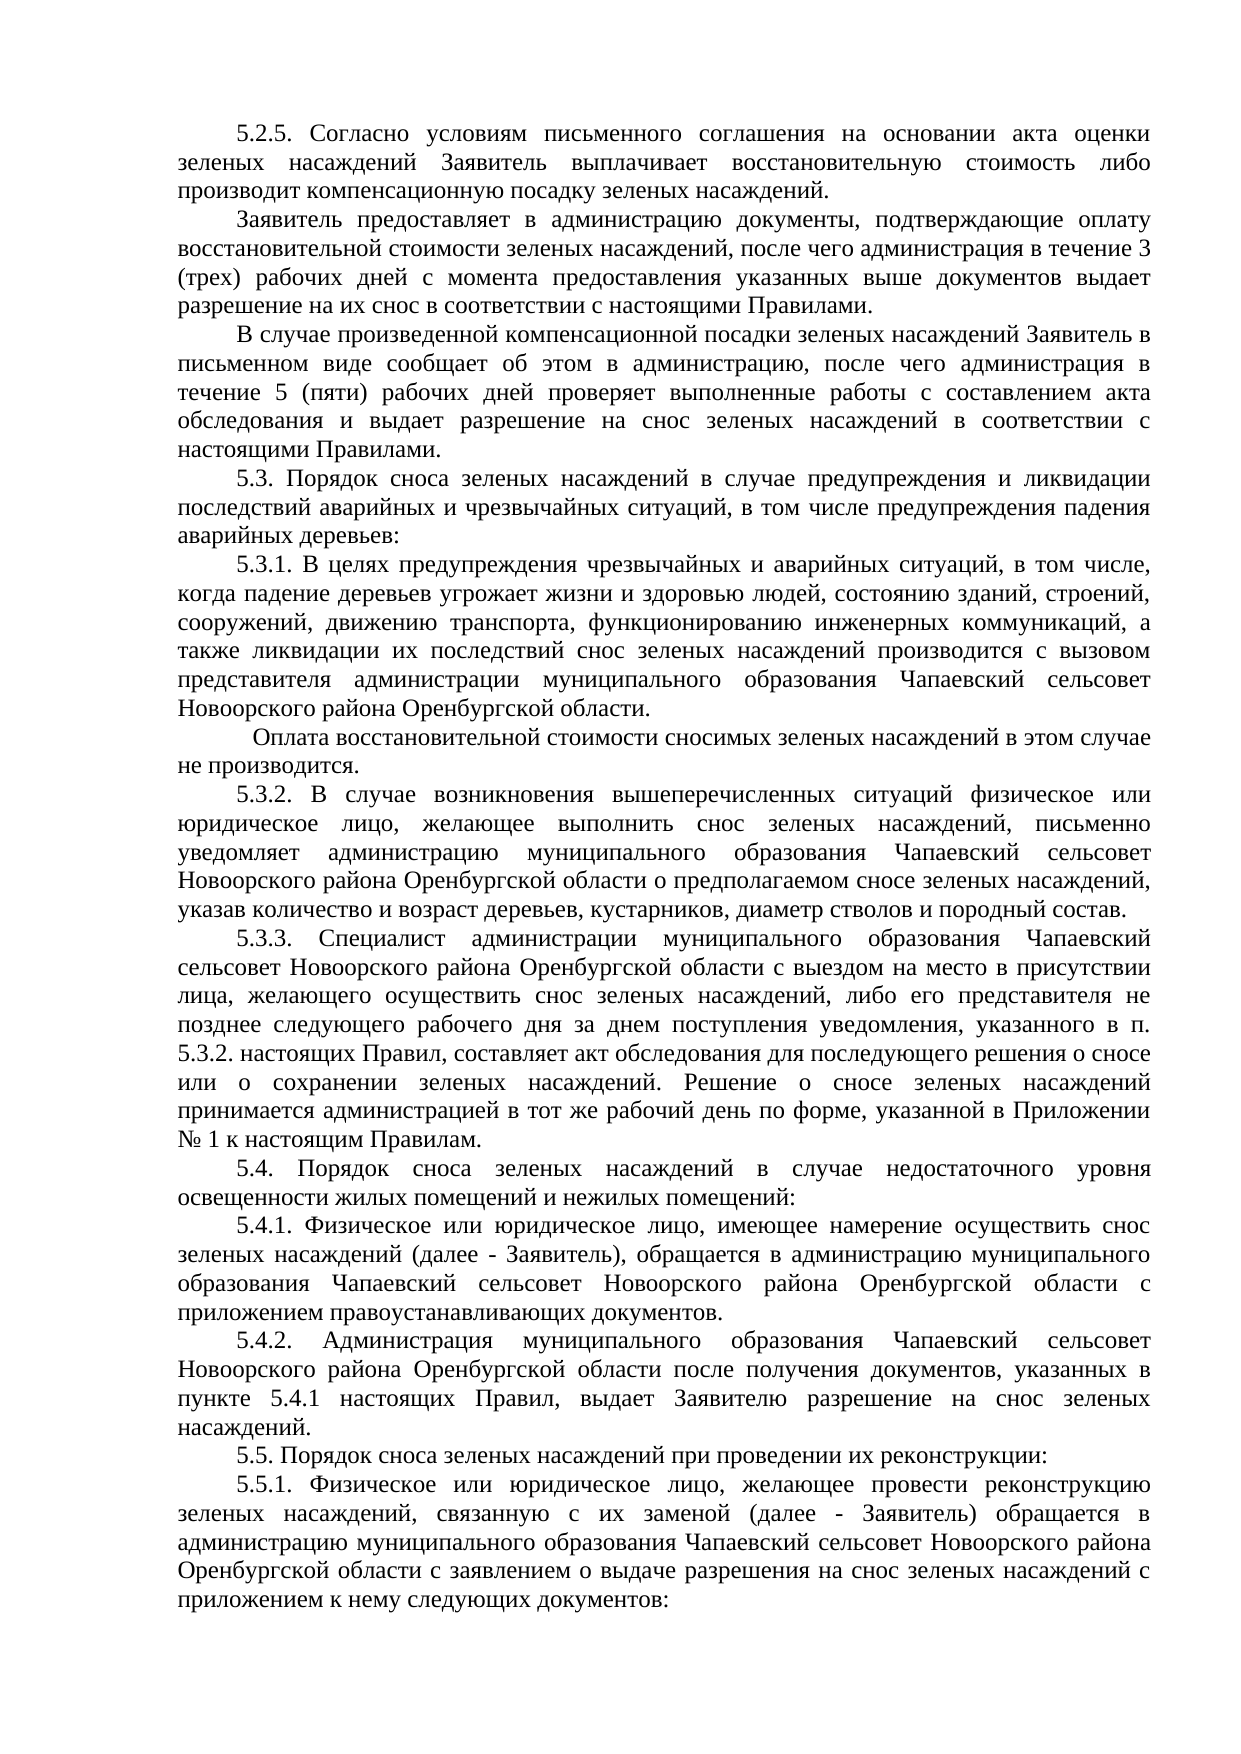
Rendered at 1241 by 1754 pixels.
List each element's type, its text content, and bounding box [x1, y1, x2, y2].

text 5.3.3. Специалист администрации муниципального образования Чапаевский сельсовет Новоорского района Оренбургской области с выездом на место в присутствии лица, желающего осуществить снос зеленых насаждений, либо его представителя не позднее следующего рабочего дня за днем поступления уведомления, указанного в п. 5.3.2. настоящих Правил, составляет акт обследования для последующего решения о сносе или о сохранении зеленых насаждений. Решение о сносе зеленых насаждений принимается администрацией в тот же рабочий день по форме, указанной в Приложении № 1 к настоящим Правилам. [177, 923, 1152, 1153]
text 5.5. Порядок сноса зеленых насаждений при проведении их реконструкции: [177, 1441, 1152, 1469]
text В случае произведенной компенсационной посадки зеленых насаждений Заявитель в письменном виде сообщает об этом в администрацию, после чего администрация в течение 5 (пяти) рабочих дней проверяет выполненные работы с составлением акта обследования и выдает разрешение на снос зеленых насаждений в соответствии с настоящими Правилами. [177, 319, 1152, 463]
text Заявитель предоставляет в администрацию документы, подтверждающие оплату восстановительной стоимости зеленых насаждений, после чего администрация в течение 3 (трех) рабочих дней с момента предоставления указанных выше документов выдает разрешение на их снос в соответствии с настоящими Правилами. [177, 204, 1152, 319]
text 5.2.5. Согласно условиям письменного соглашения на основании акта оценки зеленых насаждений Заявитель выплачивает восстановительную стоимость либо производит компенсационную посадку зеленых насаждений. [177, 118, 1152, 204]
text 5.4. Порядок сноса зеленых насаждений в случае недостаточного уровня освещенности жилых помещений и нежилых помещений: [177, 1153, 1152, 1211]
text 5.4.2. Администрация муниципального образования Чапаевский сельсовет Новоорского района Оренбургской области после получения документов, указанных в пункте 5.4.1 настоящих Правил, выдает Заявителю разрешение на снос зеленых насаждений. [177, 1326, 1152, 1441]
text 5.5.1. Физическое или юридическое лицо, желающее провести реконструкцию зеленых насаждений, связанную с их заменой (далее - Заявитель) обращается в администрацию муниципального образования Чапаевский сельсовет Новоорского района Оренбургской области с заявлением о выдаче разрешения на снос зеленых насаждений с приложением к нему следующих документов: [177, 1469, 1152, 1613]
text 5.4.1. Физическое или юридическое лицо, имеющее намерение осуществить снос зеленых насаждений (далее - Заявитель), обращается в администрацию муниципального образования Чапаевский сельсовет Новоорского района Оренбургской области с приложением правоустанавливающих документов. [177, 1211, 1152, 1326]
text Оплата восстановительной стоимости сносимых зеленых насаждений в этом случае не производится. [177, 722, 1152, 779]
text 5.3. Порядок сноса зеленых насаждений в случае предупреждения и ликвидации последствий аварийных и чрезвычайных ситуаций, в том числе предупреждения падения аварийных деревьев: [177, 463, 1152, 549]
text 5.3.1. В целях предупреждения чрезвычайных и аварийных ситуаций, в том числе, когда падение деревьев угрожает жизни и здоровью людей, состоянию зданий, строений, сооружений, движению транспорта, функционированию инженерных коммуникаций, а также ликвидации их последствий снос зеленых насаждений производится с вызовом представителя администрации муниципального образования Чапаевский сельсовет Новоорского района Оренбургской области. [177, 549, 1152, 722]
text 5.3.2. В случае возникновения вышеперечисленных ситуаций физическое или юридическое лицо, желающее выполнить снос зеленых насаждений, письменно уведомляет администрацию муниципального образования Чапаевский сельсовет Новоорского района Оренбургской области о предполагаемом сносе зеленых насаждений, указав количество и возраст деревьев, кустарников, диаметр стволов и породный состав. [177, 779, 1152, 923]
